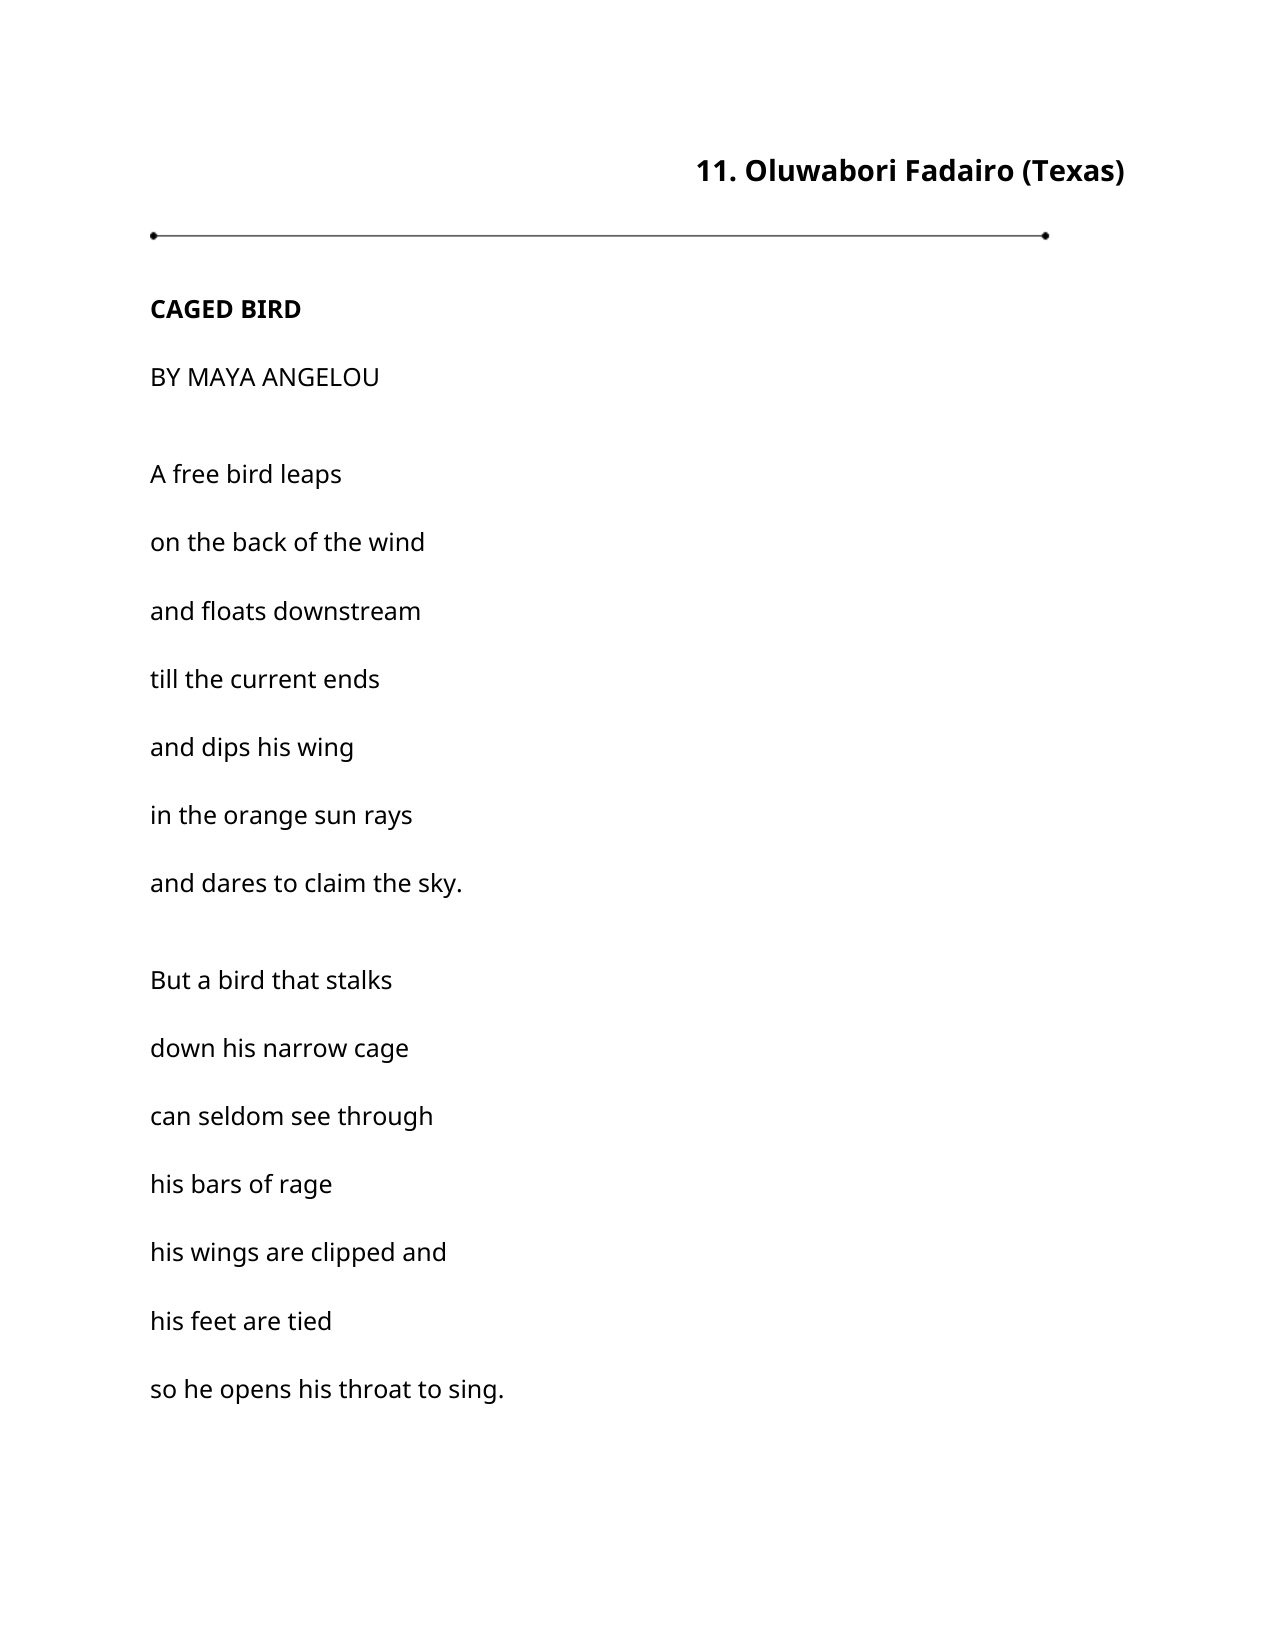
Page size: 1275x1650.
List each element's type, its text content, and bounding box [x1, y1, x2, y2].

text till the current ends [150, 661, 1125, 695]
text down his narrow cage [150, 1031, 1125, 1065]
text on the back of the wind [150, 525, 1125, 559]
text BY MAYA ANGELOU [150, 360, 1125, 394]
text A free bird leaps [150, 457, 1125, 491]
text and dips his wing [150, 729, 1125, 763]
text in the orange sun rays [150, 797, 1125, 832]
text so he opens his throat to sing. [150, 1371, 1125, 1405]
picture [150, 229, 1050, 245]
text can seldom see through [150, 1099, 1125, 1133]
text 11. Oluwabori Fadairo (Texas) [150, 150, 1125, 190]
text and dares to claim the sky. [150, 866, 1125, 900]
text his feet are tied [150, 1303, 1125, 1337]
text But a bird that stalks [150, 962, 1125, 997]
text CAGED BIRD [150, 292, 1125, 326]
text his bars of rage [150, 1167, 1125, 1201]
text and floats downstream [150, 593, 1125, 627]
text his wings are clipped and [150, 1235, 1125, 1269]
